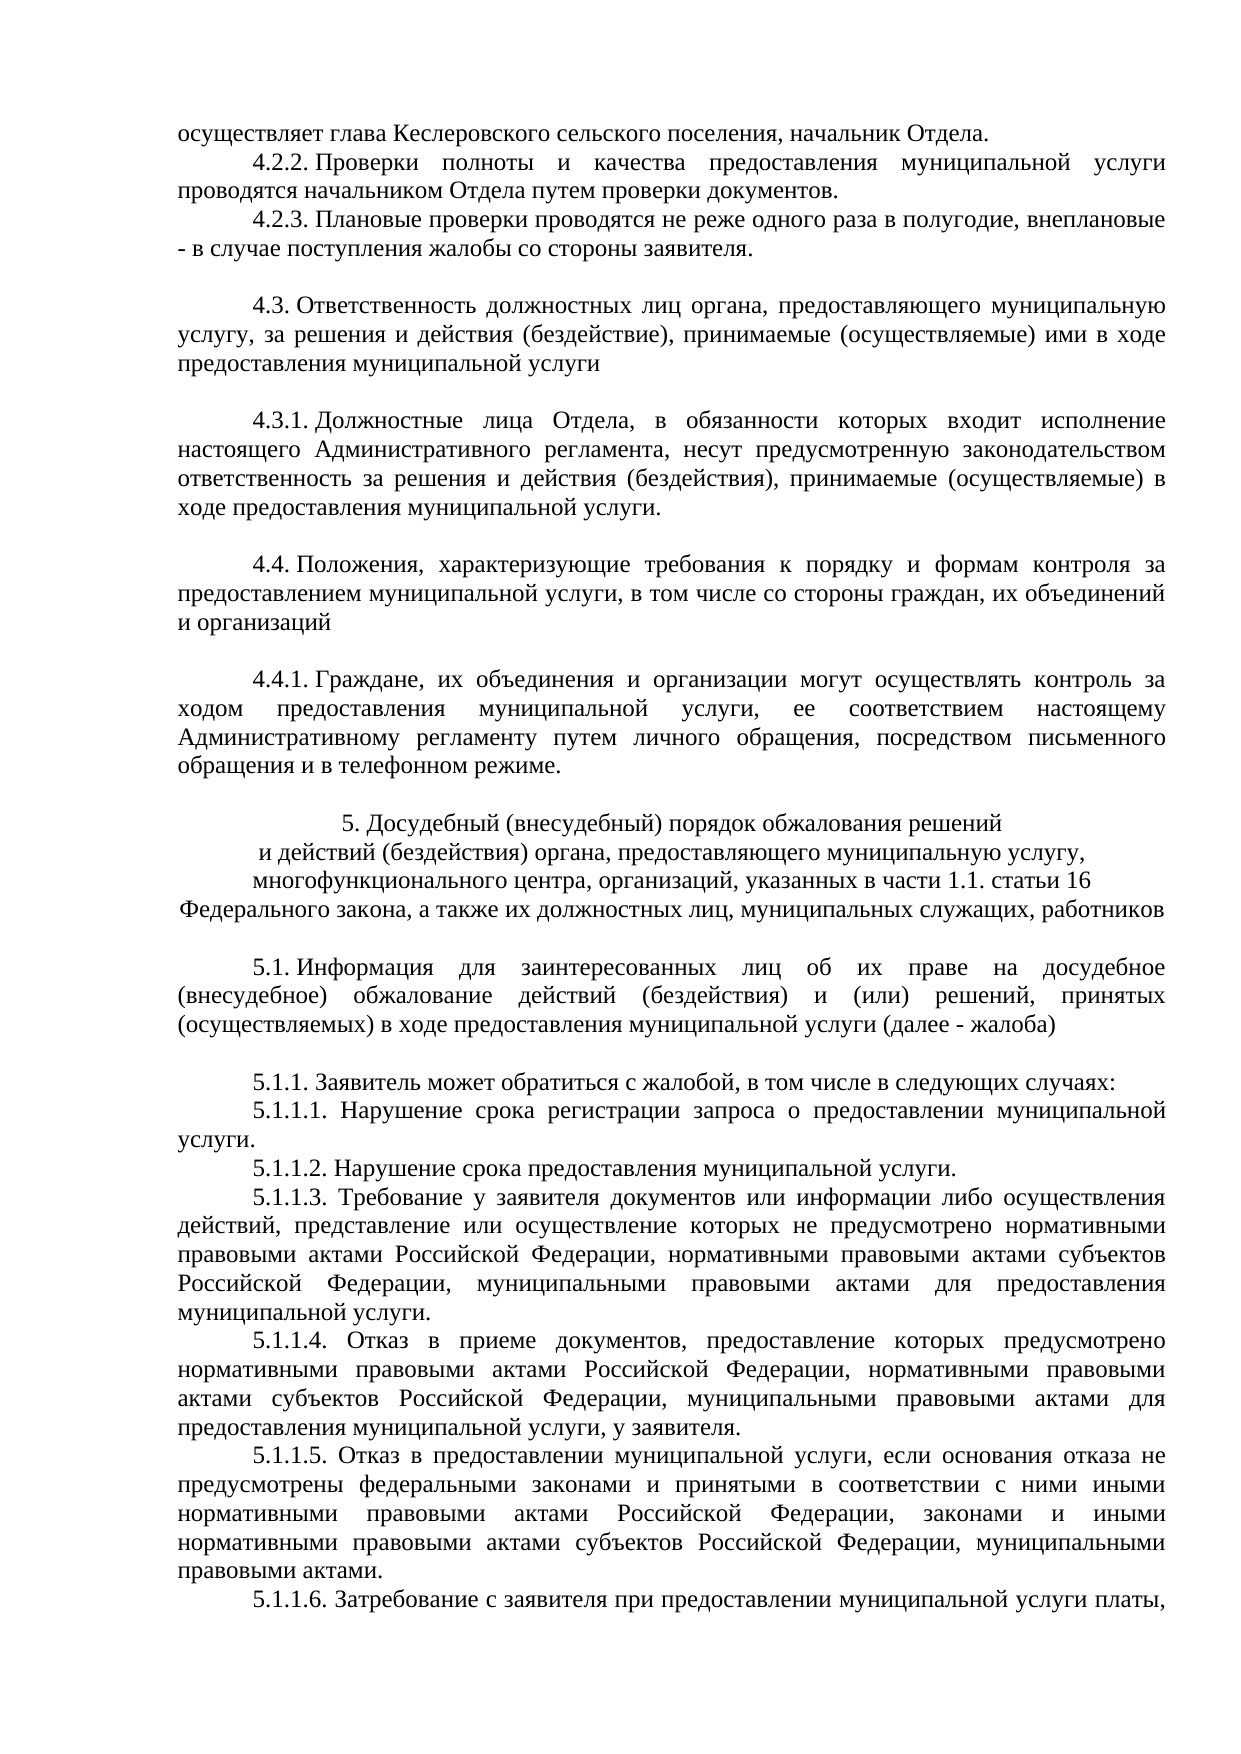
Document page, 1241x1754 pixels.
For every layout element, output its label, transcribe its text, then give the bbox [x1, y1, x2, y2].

text 5.1.1.4. Отказ в приеме документов, предоставление которых предусмотрено нормативными правовыми актами Российской Федерации, нормативными правовыми актами субъектов Российской Федерации, муниципальными правовыми актами для предоставления муниципальной услуги, у заявителя. [177, 1326, 1167, 1441]
text 5. Досудебный (внесудебный) порядок обжалования решений [177, 808, 1167, 837]
text 5.1.1.3. Требование у заявителя документов или информации либо осуществления действий, представление или осуществление которых не предусмотрено нормативными правовыми актами Российской Федерации, нормативными правовыми актами субъектов Российской Федерации, муниципальными правовыми актами для предоставления муниципальной услуги. [177, 1182, 1167, 1326]
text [177, 118, 1167, 147]
text 5.1.1.2. Нарушение срока предоставления муниципальной услуги. [177, 1153, 1167, 1182]
text 4.4. Положения, характеризующие требования к порядку и формам контроля за предоставлением муниципальной услуги, в том числе со стороны граждан, их объединений и организаций [177, 549, 1167, 636]
text 4.4.1. Граждане, их объединения и организации могут осуществлять контроль за ходом предоставления муниципальной услуги, ее соответствием настоящему Административному регламенту путем личного обращения, посредством письменного обращения и в телефонном режиме. [177, 664, 1167, 779]
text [177, 1584, 1167, 1613]
text 4.2.2. Проверки полноты и качества предоставления муниципальной услуги проводятся начальником Отдела путем проверки документов. [177, 147, 1167, 204]
text 5.1.1.1. Нарушение срока регистрации запроса о предоставлении муниципальной услуги. [177, 1096, 1167, 1153]
text 4.3. Ответственность должностных лиц органа, предоставляющего муниципальную услугу, за решения и действия (бездействие), принимаемые (осуществляемые) ими в ходе предоставления муниципальной услуги [177, 291, 1167, 377]
text 5.1.1.5. Отказ в предоставлении муниципальной услуги, если основания отказа не предусмотрены федеральными законами и принятыми в соответствии с ними иными нормативными правовыми актами Российской Федерации, законами и иными нормативными правовыми актами субъектов Российской Федерации, муниципальными правовыми актами. [177, 1441, 1167, 1584]
text и действий (бездействия) органа, предоставляющего муниципальную услугу, многофункционального центра, организаций, указанных в части 1.1. статьи 16 Федерального закона, а также их должностных лиц, муниципальных служащих, работников [177, 837, 1167, 923]
text 4.2.3. Плановые проверки проводятся не реже одного раза в полугодие, внеплановые - в случае поступления жалобы со стороны заявителя. [177, 204, 1167, 262]
text 4.3.1. Должностные лица Отдела, в обязанности которых входит исполнение настоящего Административного регламента, несут предусмотренную законодательством ответственность за решения и действия (бездействия), принимаемые (осуществляемые) в ходе предоставления муниципальной услуги. [177, 406, 1167, 521]
text 5.1. Информация для заинтересованных лиц об их праве на досудебное (внесудебное) обжалование действий (бездействия) и (или) решений, принятых (осуществляемых) в ходе предоставления муниципальной услуги (далее - жалоба) [177, 952, 1167, 1038]
text 5.1.1. Заявитель может обратиться с жалобой, в том числе в следующих случаях: [177, 1067, 1167, 1096]
